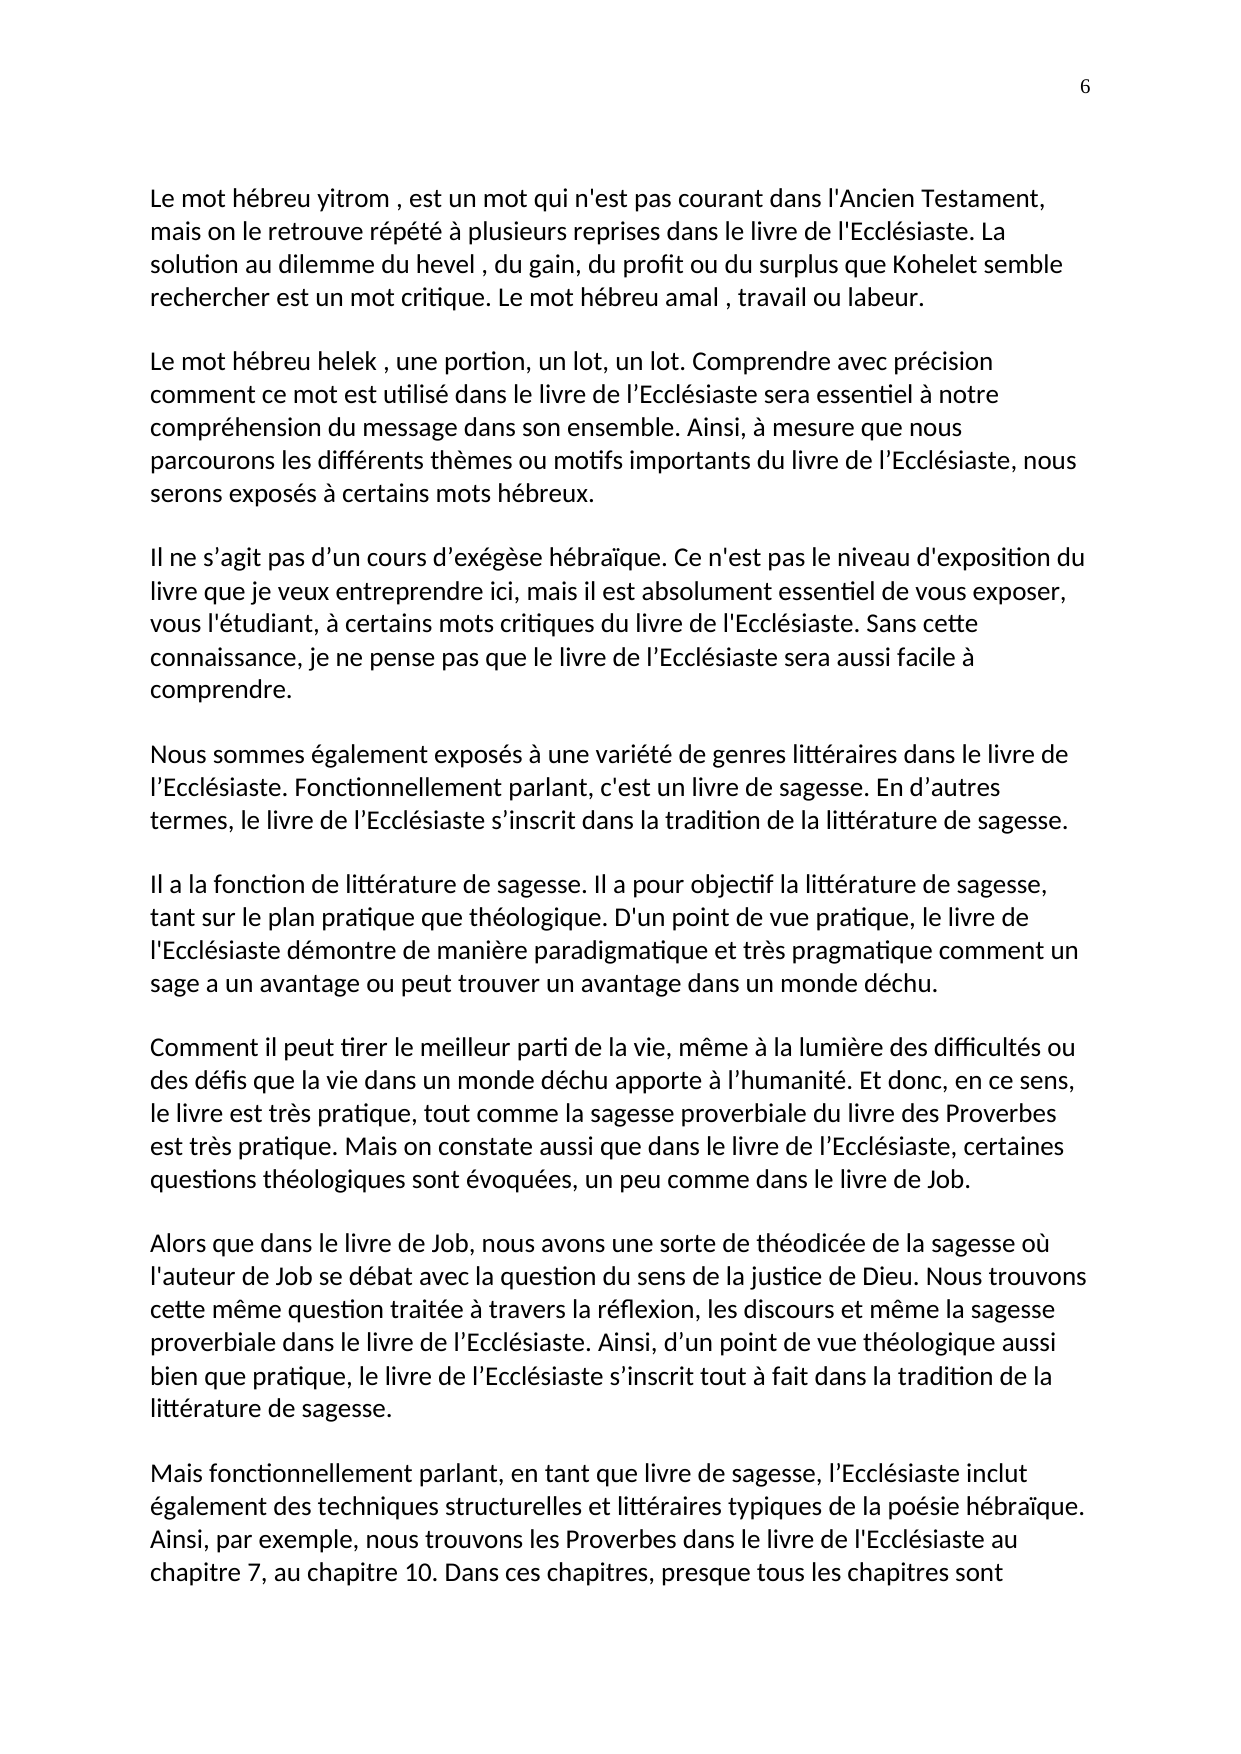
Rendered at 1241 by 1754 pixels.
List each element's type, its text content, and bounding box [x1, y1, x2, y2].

text Il a la fonction de littérature de sagesse. Il a pour objectif la littérature de sagesse, tant sur le plan pratique que théologique. D'un point de vue pratique, le livre de l'Ecclésiaste démontre de manière paradigmatique et très pragmatique comment un sage a un avantage ou peut trouver un avantage dans un monde déchu. [150, 867, 1090, 999]
text Il ne s’agit pas d’un cours d’exégèse hébraïque. Ce n'est pas le niveau d'exposition du livre que je veux entreprendre ici, mais il est absolument essentiel de vous exposer, vous l'étudiant, à certains mots critiques du livre de l'Ecclésiaste. Sans cette connaissance, je ne pense pas que le livre de l’Ecclésiaste sera aussi facile à comprendre. [150, 541, 1090, 706]
text Le mot hébreu helek , une portion, un lot, un lot. Comprendre avec précision comment ce mot est utilisé dans le livre de l’Ecclésiaste sera essentiel à notre compréhension du message dans son ensemble. Ainsi, à mesure que nous parcourons les différents thèmes ou motifs importants du livre de l’Ecclésiaste, nous serons exposés à certains mots hébreux. [150, 344, 1090, 509]
text Alors que dans le livre de Job, nous avons une sorte de théodicée de la sagesse où l'auteur de Job se débat avec la question du sens de la justice de Dieu. Nous trouvons cette même question traitée à travers la réflexion, les discours et même la sagesse proverbiale dans le livre de l’Ecclésiaste. Ainsi, d’un point de vue théologique aussi bien que pratique, le livre de l’Ecclésiaste s’inscrit tout à fait dans la tradition de la littérature de sagesse. [150, 1227, 1090, 1425]
text Le mot hébreu yitrom , est un mot qui n'est pas courant dans l'Ancien Testament, mais on le retrouve répété à plusieurs reprises dans le livre de l'Ecclésiaste. La solution au dilemme du hevel , du gain, du profit ou du surplus que Kohelet semble rechercher est un mot critique. Le mot hébreu amal , travail ou labeur. [150, 181, 1090, 313]
text Comment il peut tirer le meilleur parti de la vie, même à la lumière des difficultés ou des défis que la vie dans un monde déchu apporte à l’humanité. Et donc, en ce sens, le livre est très pratique, tout comme la sagesse proverbiale du livre des Proverbes est très pratique. Mais on constate aussi que dans le livre de l’Ecclésiaste, certaines questions théologiques sont évoquées, un peu comme dans le livre de Job. [150, 1030, 1090, 1195]
text Nous sommes également exposés à une variété de genres littéraires dans le livre de l’Ecclésiaste. Fonctionnellement parlant, c'est un livre de sagesse. En d’autres termes, le livre de l’Ecclésiaste s’inscrit dans la tradition de la littérature de sagesse. [150, 737, 1090, 836]
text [150, 1456, 1090, 1588]
